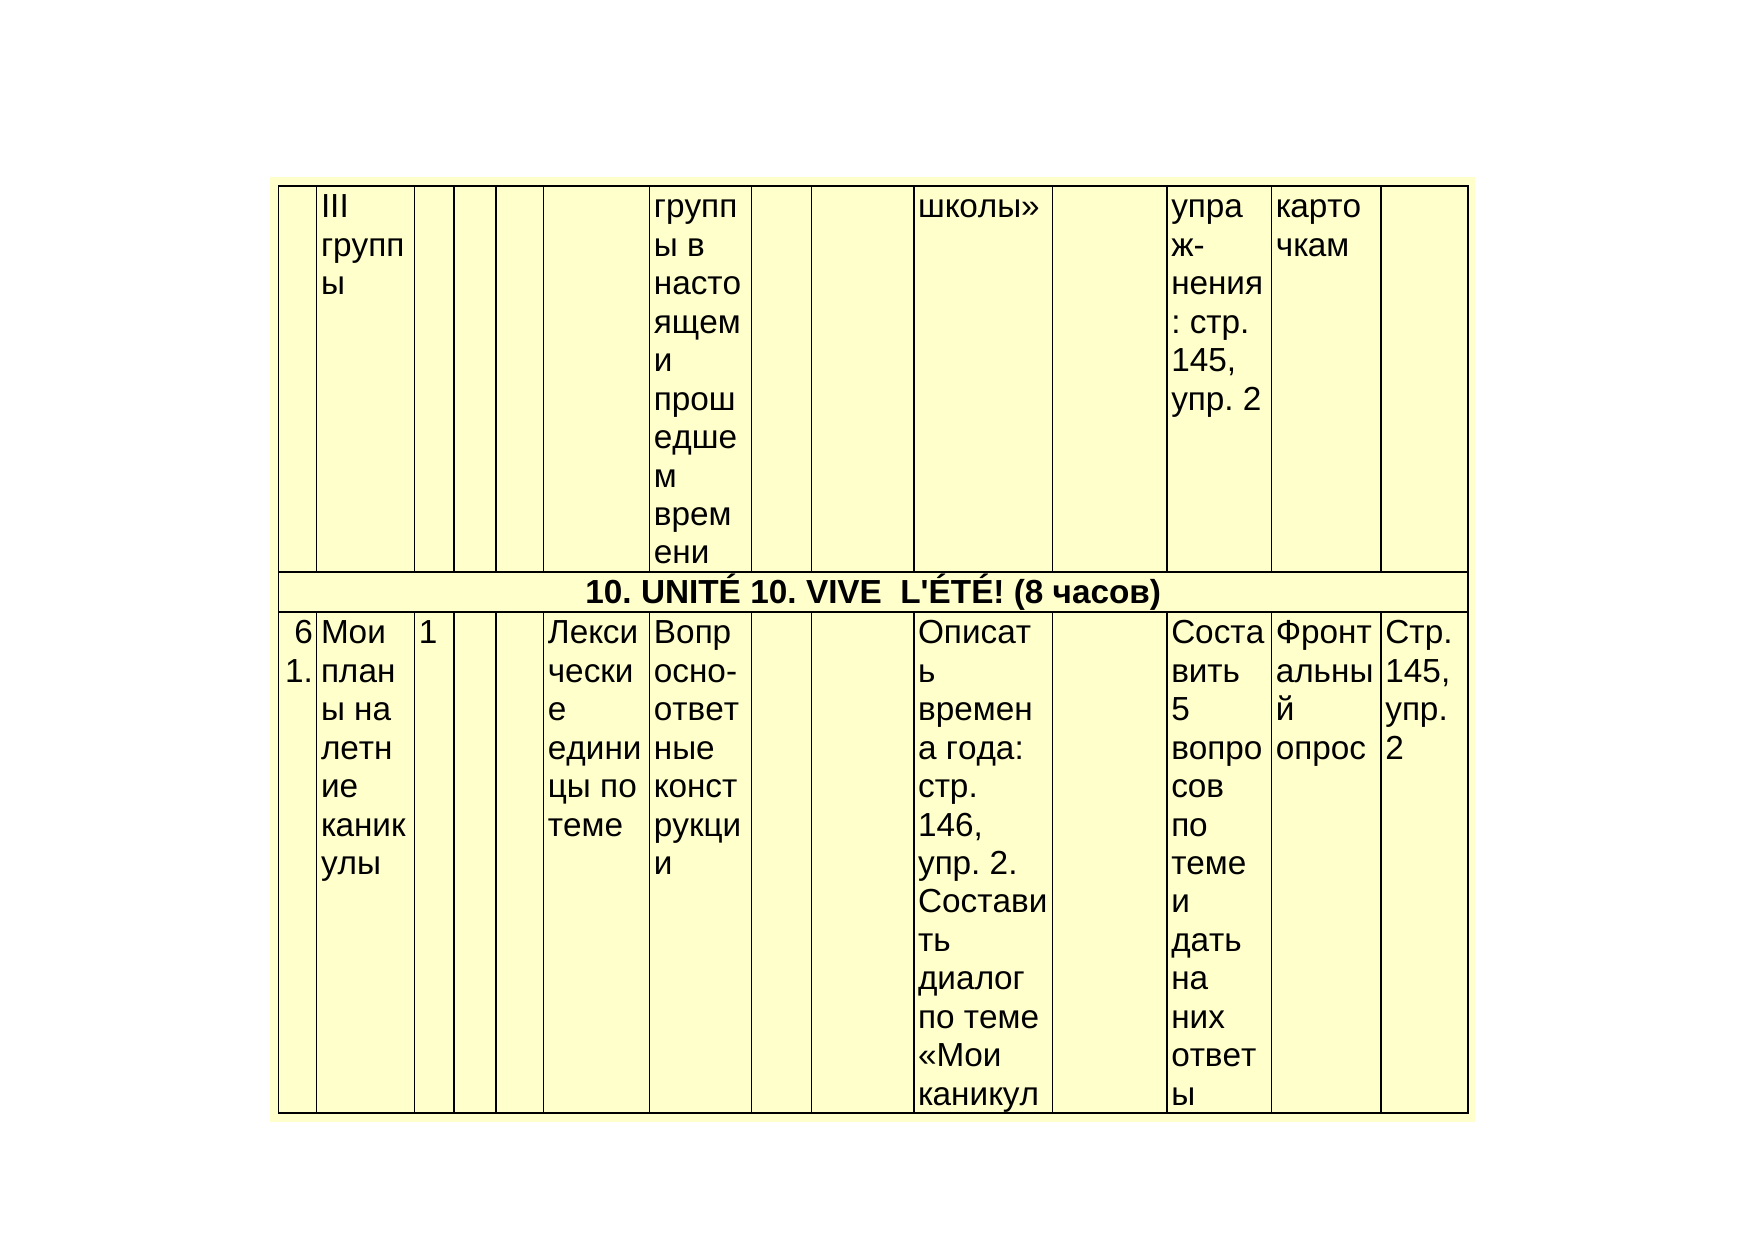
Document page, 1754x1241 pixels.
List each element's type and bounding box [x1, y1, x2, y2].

table_header [270, 177, 1475, 1122]
